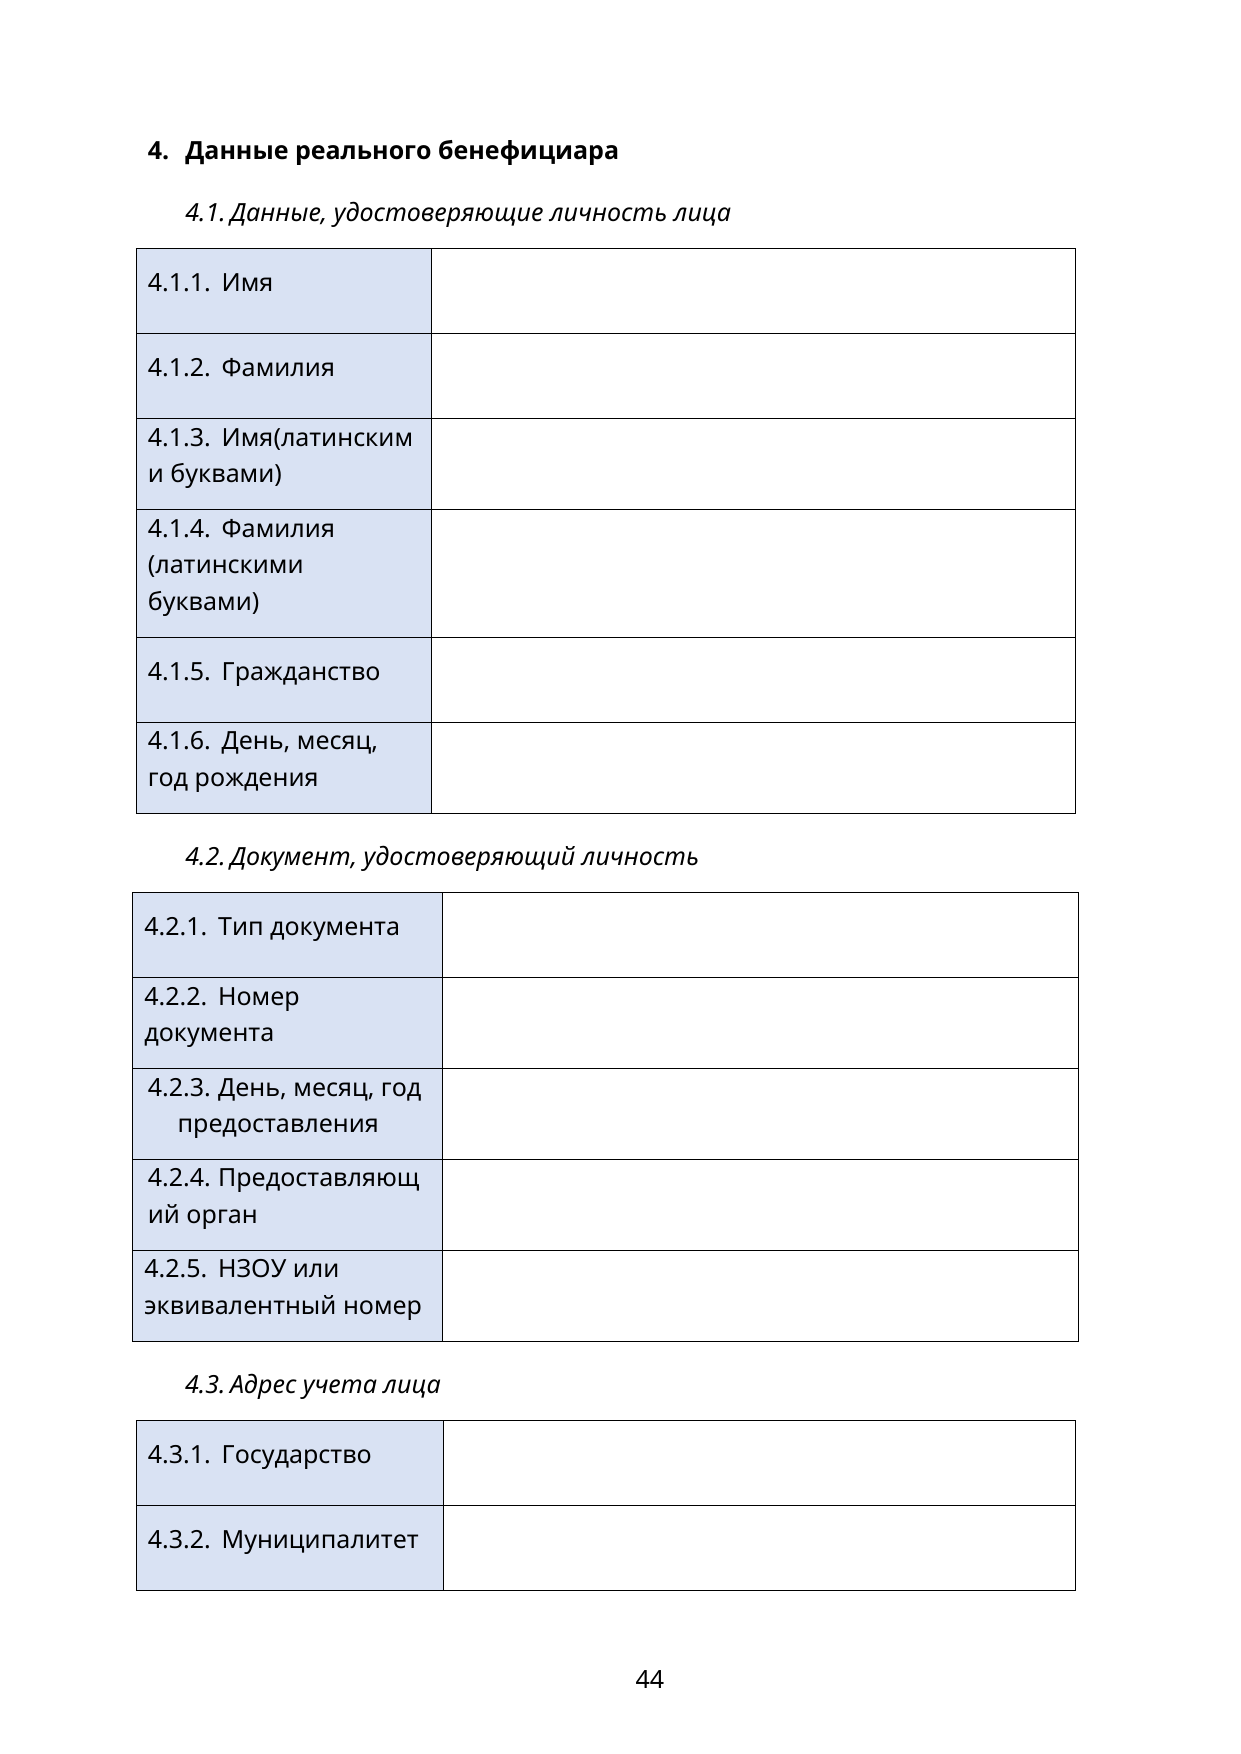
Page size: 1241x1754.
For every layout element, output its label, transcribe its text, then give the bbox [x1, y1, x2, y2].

list Документ, удостоверяющий личность [185, 839, 1152, 873]
table_cell Номер документа [133, 978, 442, 1068]
table_cell [443, 978, 1078, 1068]
table_cell НЗОУ или эквивалентный номер [133, 1251, 442, 1341]
table_cell [432, 723, 1075, 813]
table_cell [443, 1069, 1078, 1159]
table_cell [432, 334, 1075, 418]
table_cell [443, 1160, 1078, 1250]
table_cell [432, 638, 1075, 722]
table_header Имя [137, 249, 431, 333]
table_cell Имя(латинскими буквами) [137, 419, 431, 509]
table_header Тип документа [133, 893, 442, 977]
table_header [432, 249, 1075, 333]
table_cell Фамилия [137, 334, 431, 418]
table_header Государство [137, 1421, 443, 1505]
table_cell [444, 1506, 1075, 1590]
table_cell [432, 510, 1075, 637]
table_header [443, 893, 1078, 977]
table_cell [443, 1251, 1078, 1341]
table_cell День, месяц, год предоставления [133, 1069, 442, 1159]
table_cell Предоставляющий орган [133, 1160, 442, 1250]
table_cell Гражданство [137, 638, 431, 722]
table_cell [432, 419, 1075, 509]
table_cell Муниципалитет [137, 1506, 443, 1590]
table_cell Фамилия (латинскими буквами) [137, 510, 431, 637]
list Данные, удостоверяющие личность лица [185, 195, 1152, 229]
table_cell День, месяц, год рождения [137, 723, 431, 813]
table_header [444, 1421, 1075, 1505]
list Данные реального бенефициара [148, 133, 1152, 167]
list Адрес учета лица [185, 1367, 1152, 1401]
